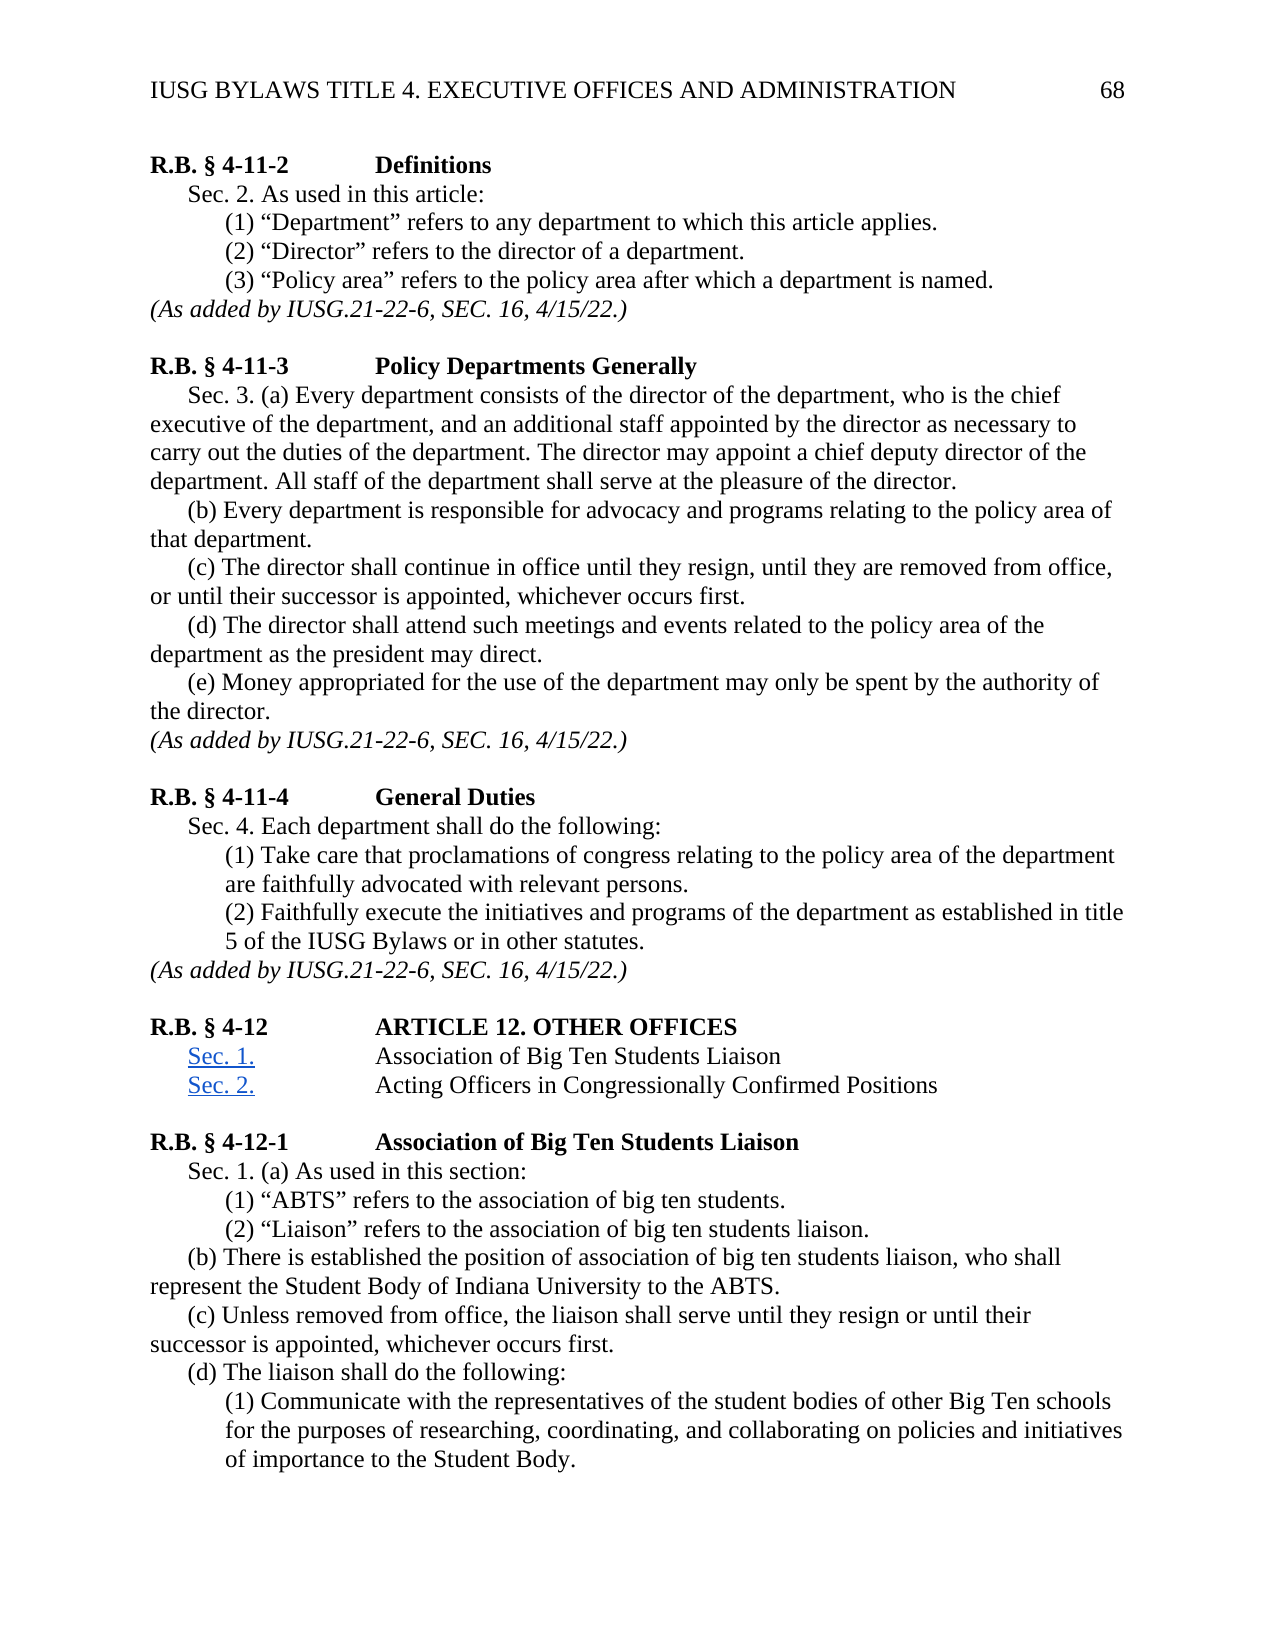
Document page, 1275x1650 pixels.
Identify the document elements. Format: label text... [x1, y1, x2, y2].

text (b) Every department is responsible for advocacy and programs relating to the policy area of that department. [150, 495, 1125, 552]
text (b) There is established the position of association of big ten students liaison, who shall represent the Student Body of Indiana University to the ABTS. [150, 1242, 1125, 1300]
text (d) The director shall attend such meetings and events related to the policy area of the department as the president may direct. [150, 610, 1125, 667]
text (2) “Liaison” refers to the association of big ten students liaison. [225, 1214, 1125, 1242]
text Sec. 1. Association of Big Ten Students Liaison [187, 1041, 1125, 1070]
text Sec. 2. As used in this article: [150, 179, 1125, 207]
text Sec. 2. Acting Officers in Congressionally Confirmed Positions [187, 1070, 1125, 1099]
subtitle R.B. § 4-12-1 Association of Big Ten Students Liaison [150, 1127, 1125, 1156]
subtitle R.B. § 4-12 ARTICLE 12. OTHER OFFICES [150, 1012, 1125, 1041]
text (c) Unless removed from office, the liaison shall serve until they resign or until their successor is appointed, whichever occurs first. [150, 1300, 1125, 1357]
subtitle R.B. § 4-11-2 Definitions [150, 150, 1125, 179]
text (2) Faithfully execute the initiatives and programs of the department as established in title 5 of the IUSG Bylaws or in other statutes. [225, 897, 1125, 955]
text (c) The director shall continue in office until they resign, until they are removed from office, or until their successor is appointed, whichever occurs first. [150, 552, 1125, 610]
subtitle R.B. § 4-11-3 Policy Departments Generally [150, 351, 1125, 380]
text (1) Take care that proclamations of congress relating to the policy area of the department are faithfully advocated with relevant persons. [225, 840, 1125, 897]
subtitle R.B. § 4-11-4 General Duties [150, 782, 1125, 811]
text (3) “Policy area” refers to the policy area after which a department is named. [225, 265, 1125, 294]
text (e) Money appropriated for the use of the department may only be spent by the authority of the director. [150, 667, 1125, 725]
text (As added by IUSG.21-22-6, SEC. 16, 4/15/22.) [150, 294, 1125, 322]
text (d) The liaison shall do the following: [150, 1357, 1125, 1386]
text (1) “ABTS” refers to the association of big ten students. [225, 1185, 1125, 1214]
text (1) “Department” refers to any department to which this article applies. [225, 207, 1125, 236]
text Sec. 1. (a) As used in this section: [150, 1156, 1125, 1185]
text (As added by IUSG.21-22-6, SEC. 16, 4/15/22.) [150, 955, 1125, 984]
text (2) “Director” refers to the director of a department. [225, 236, 1125, 265]
text Sec. 4. Each department shall do the following: [150, 811, 1125, 840]
text Sec. 3. (a) Every department consists of the director of the department, who is the chief executive of the department, and an additional staff appointed by the director as necessary to carry out the duties of the department. The director may appoint a chief deputy director of the department. All staff of the department shall serve at the pleasure of the director. [150, 380, 1125, 495]
text (As added by IUSG.21-22-6, SEC. 16, 4/15/22.) [150, 725, 1125, 754]
text (1) Communicate with the representatives of the student bodies of other Big Ten schools for the purposes of researching, coordinating, and collaborating on policies and initiatives of importance to the Student Body. [225, 1386, 1125, 1472]
